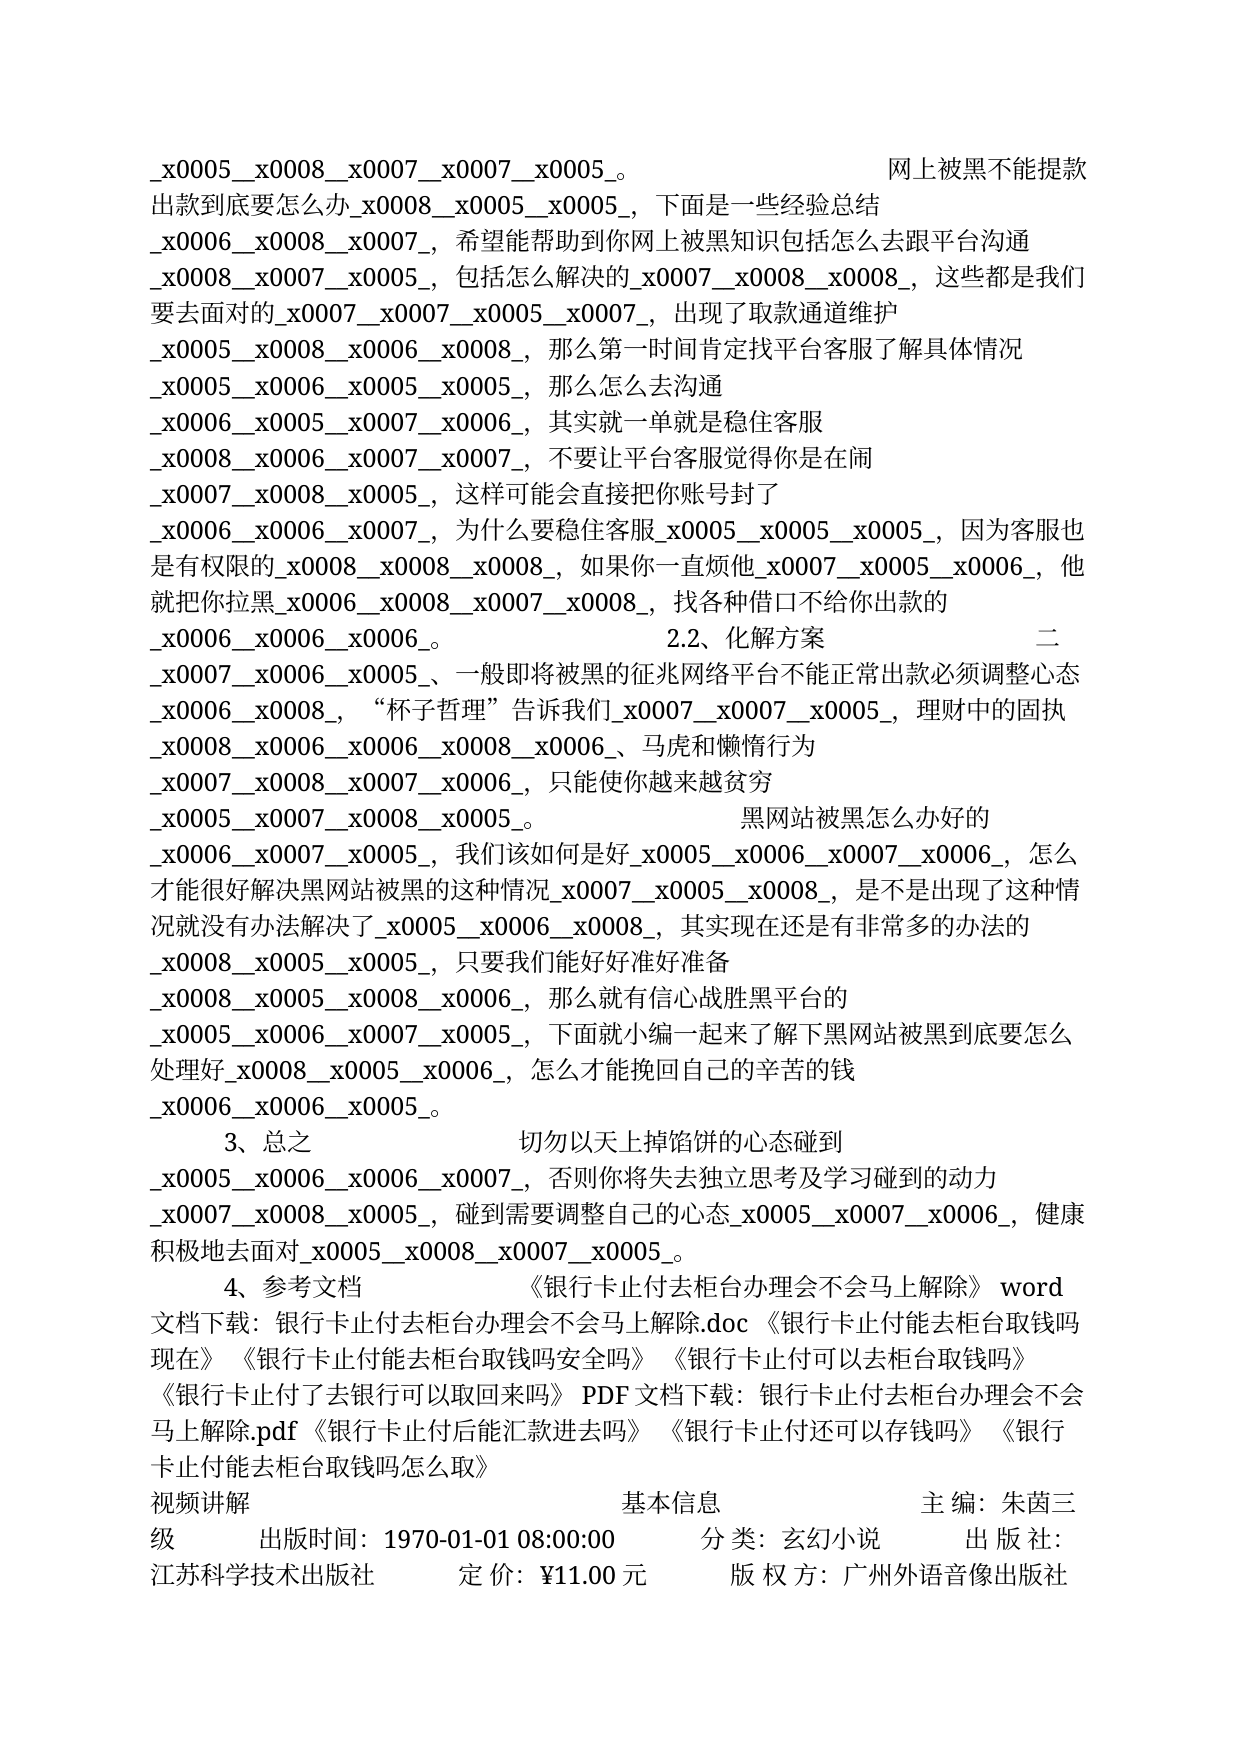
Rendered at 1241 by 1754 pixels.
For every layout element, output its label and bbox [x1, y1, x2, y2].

text [150, 150, 1090, 1591]
